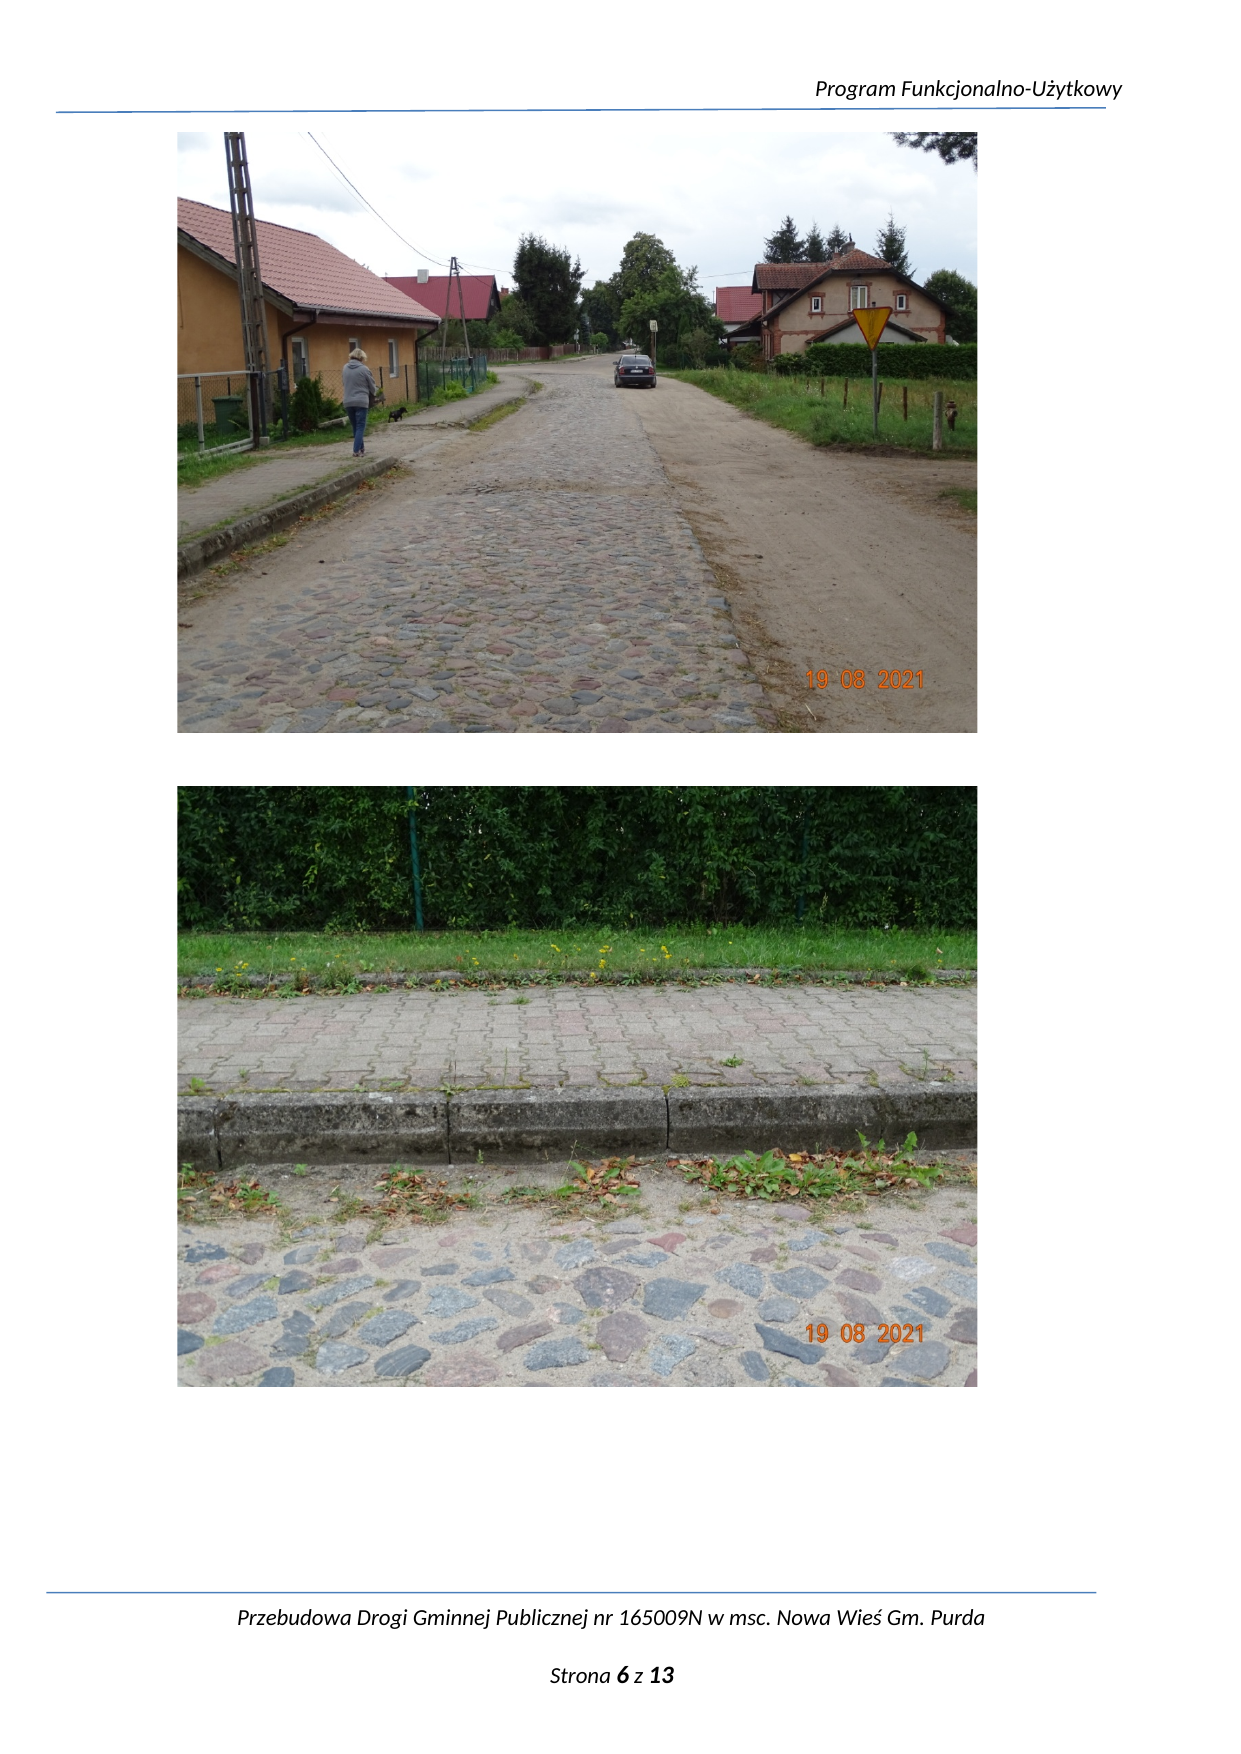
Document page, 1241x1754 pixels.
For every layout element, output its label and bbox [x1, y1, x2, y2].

picture [177, 786, 978, 1387]
picture [177, 132, 978, 733]
